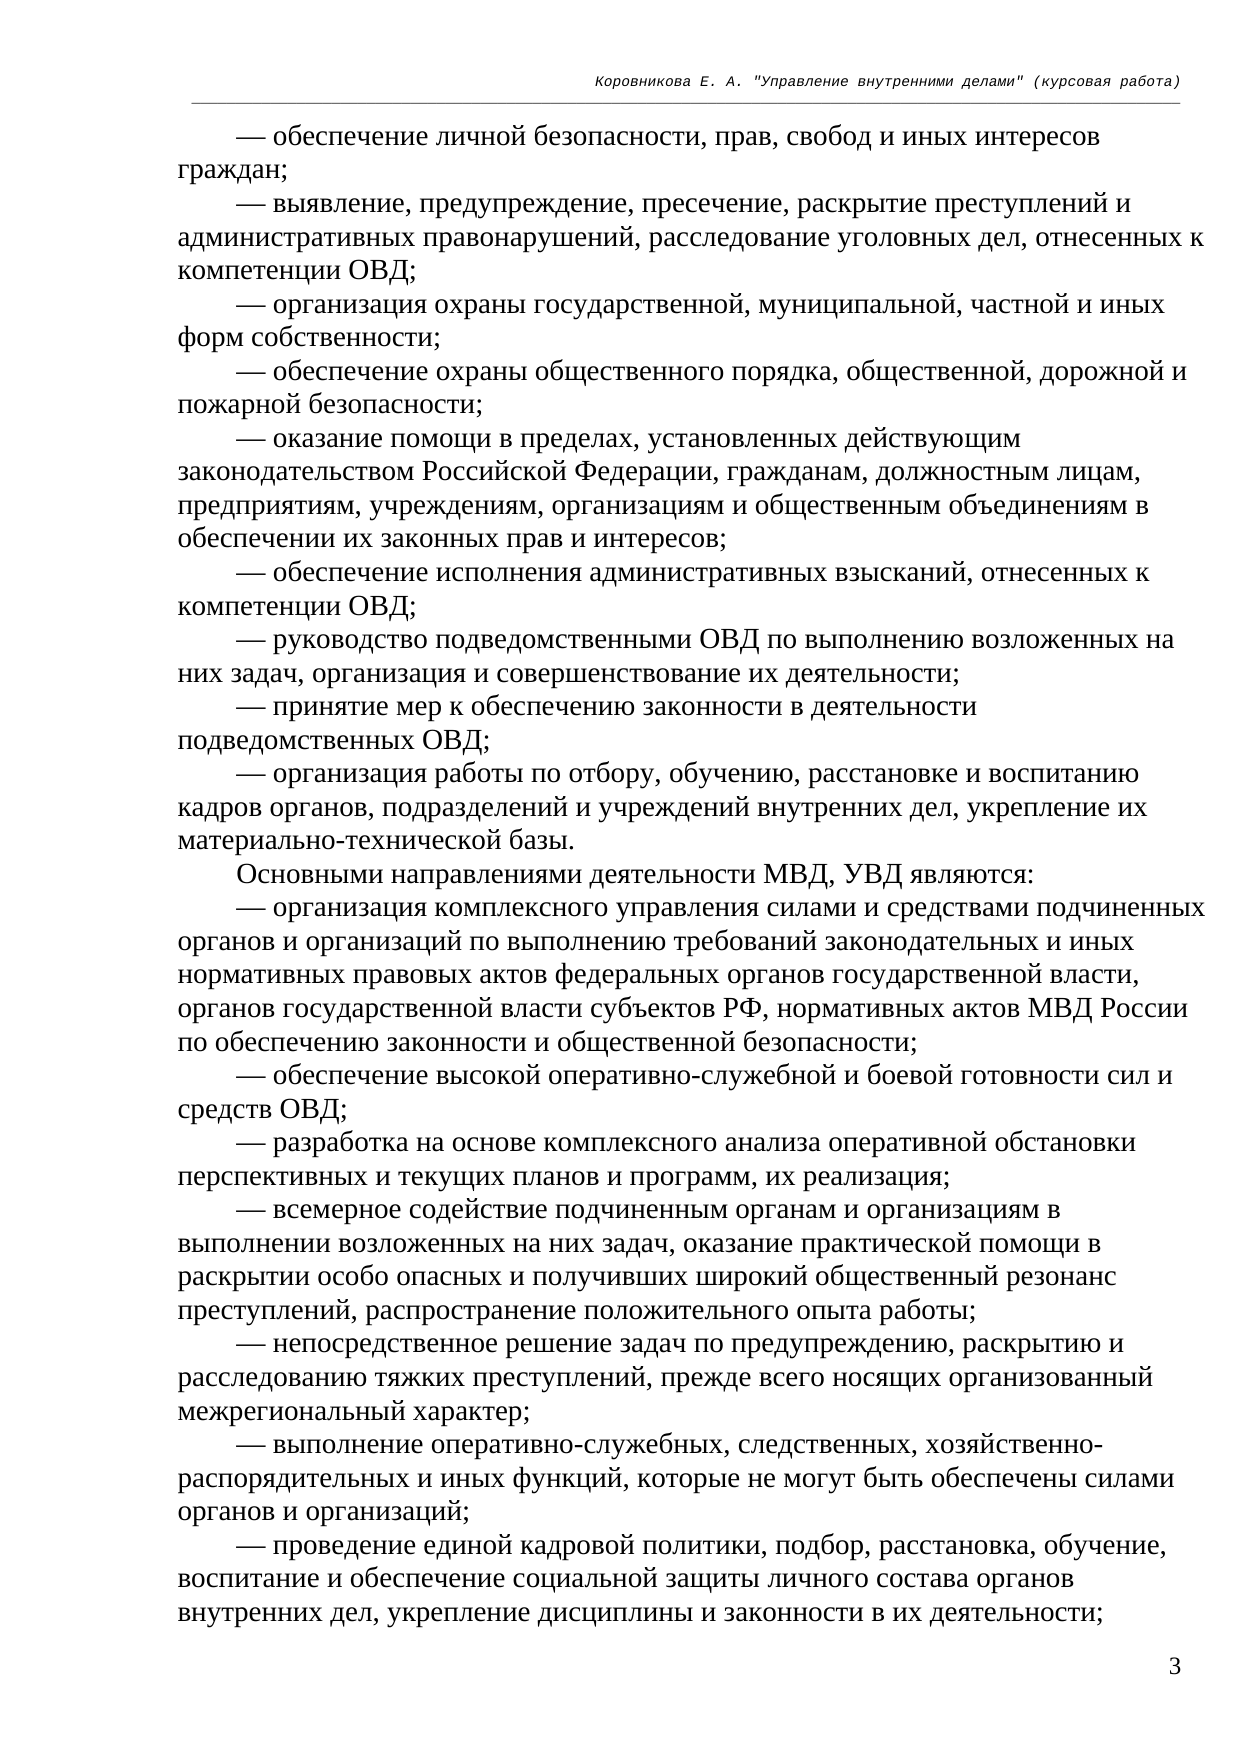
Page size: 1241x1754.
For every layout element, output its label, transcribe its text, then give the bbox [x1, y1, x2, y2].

text — обеспечение охраны общественного порядка, общественной, дорожной и пожарной безопасности; [177, 353, 1213, 420]
text — обеспечение личной безопасности, прав, свобод и иных интересов граждан; [177, 118, 1213, 185]
text — организация комплексного управления силами и средствами подчиненных органов и организаций по выполнению требований законодательных и иных нормативных правовых актов федеральных органов государственной власти, органов государственной власти субъектов РФ, нормативных актов МВД России по обеспечению законности и общественной безопасности; [177, 889, 1213, 1057]
text — оказание помощи в пределах, установленных действующим законодательством Российской Федерации, гражданам, должностным лицам, предприятиям, учреждениям, организациям и общественным объединениям в обеспечении их законных прав и интересов; [177, 420, 1213, 554]
text — обеспечение исполнения административных взысканий, отнесенных к компетенции ОВД; [177, 554, 1213, 621]
text — организация охраны государственной, муниципальной, частной и иных форм собственности; [177, 286, 1213, 353]
text — руководство подведомственными ОВД по выполнению возложенных на них задач, организация и совершенствование их деятельности; [177, 621, 1213, 688]
text — обеспечение высокой оперативно-служебной и боевой готовности сил и средств ОВД; [177, 1057, 1213, 1124]
text — всемерное содействие подчиненным органам и организациям в выполнении возложенных на них задач, оказание практической помощи в раскрытии особо опасных и получивших широкий общественный резонанс преступлений, распространение положительного опыта работы; [177, 1191, 1213, 1326]
text — непосредственное решение задач по предупреждению, раскрытию и расследованию тяжких преступлений, прежде всего носящих организованный межрегиональный характер; [177, 1326, 1213, 1426]
text — принятие мер к обеспечению законности в деятельности подведомственных ОВД; [177, 688, 1213, 755]
text — проведение единой кадровой политики, подбор, расстановка, обучение, воспитание и обеспечение социальной защиты личного состава органов внутренних дел, укрепление дисциплины и законности в их деятельности; [177, 1527, 1213, 1627]
text — выявление, предупреждение, пресечение, раскрытие преступлений и административных правонарушений, расследование уголовных дел, отнесенных к компетенции ОВД; [177, 185, 1213, 286]
text — разработка на основе комплексного анализа оперативной обстановки перспективных и текущих планов и программ, их реализация; [177, 1124, 1213, 1191]
text — выполнение оперативно-служебных, следственных, хозяйственно-распорядительных и иных функций, которые не могут быть обеспечены силами органов и организаций; [177, 1426, 1213, 1527]
text — организация работы по отбору, обучению, расстановке и воспитанию кадров органов, подразделений и учреждений внутренних дел, укрепление их материально-технической базы. [177, 755, 1213, 856]
text Основными направлениями деятельности МВД, УВД являются: [177, 856, 1213, 889]
